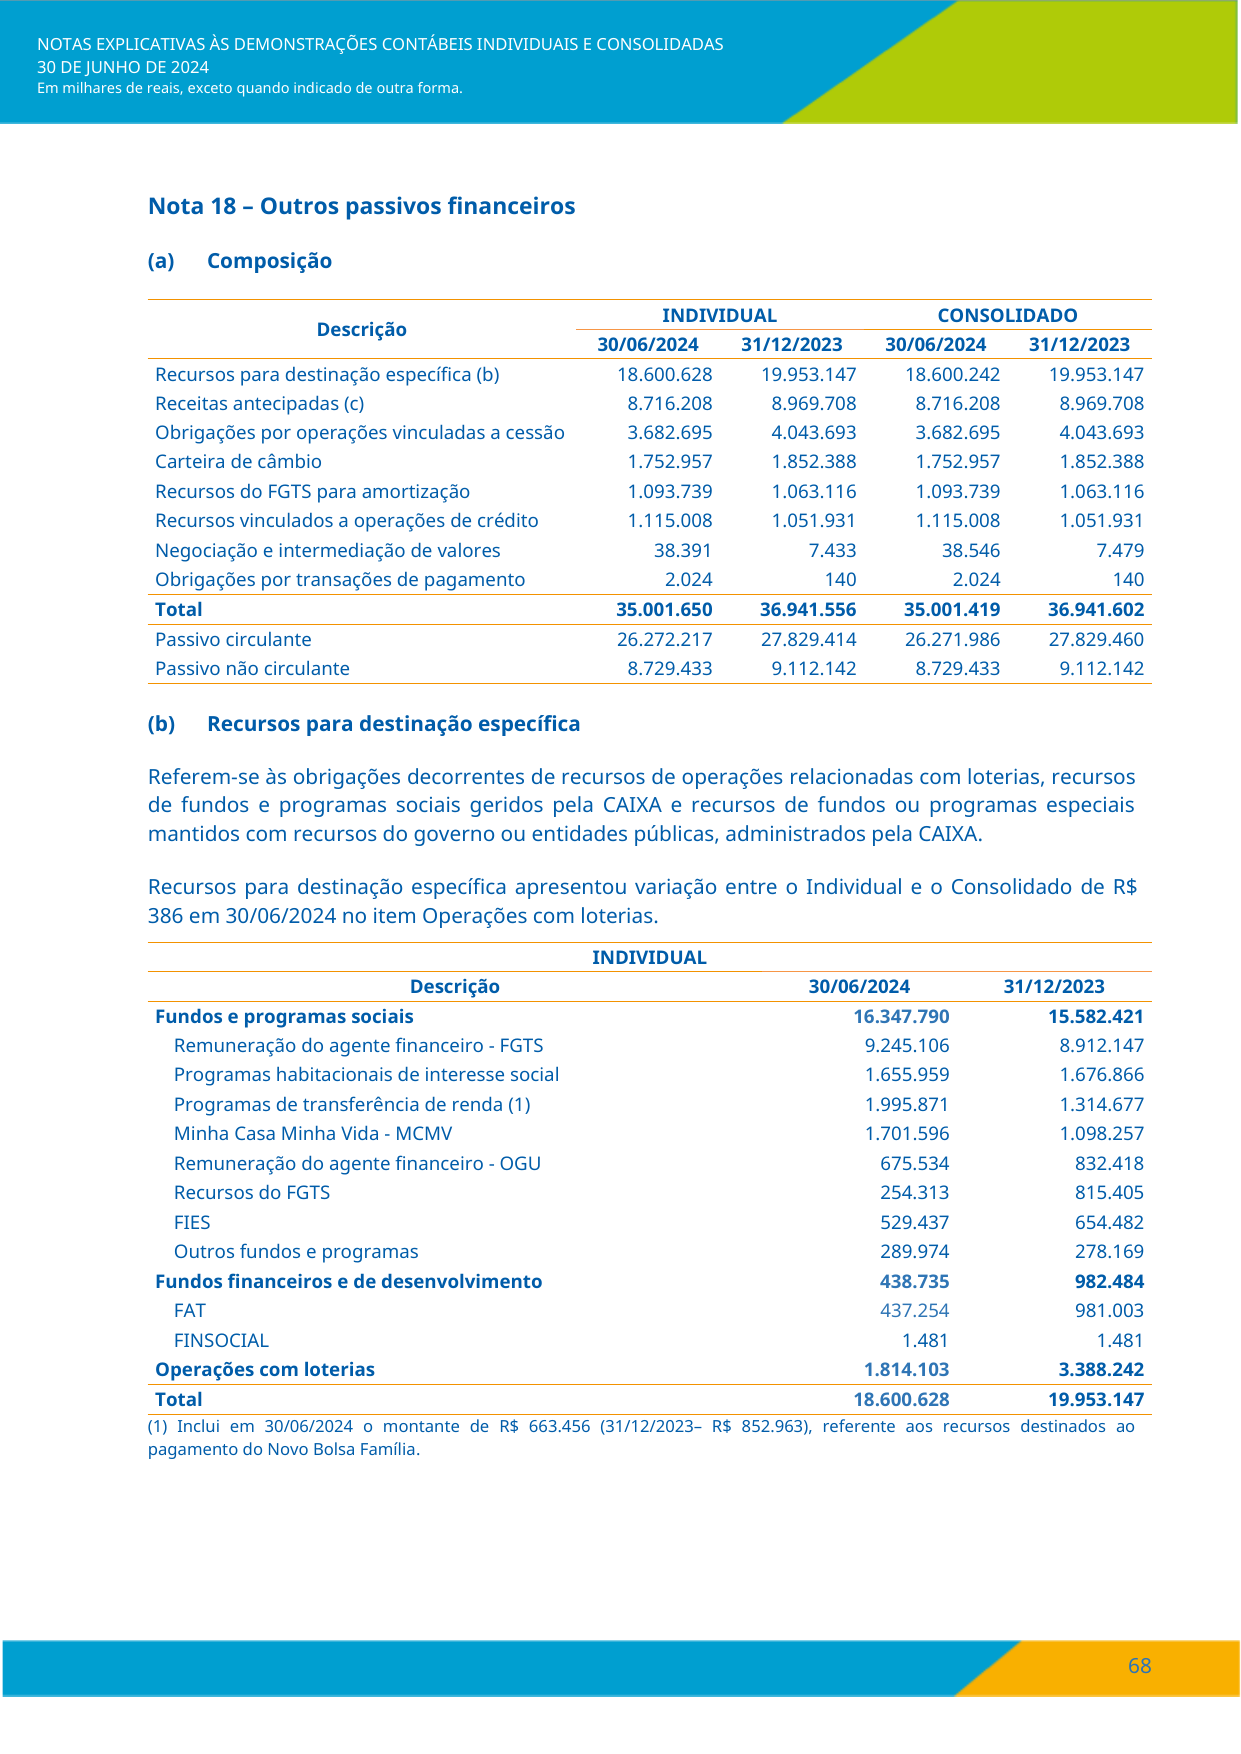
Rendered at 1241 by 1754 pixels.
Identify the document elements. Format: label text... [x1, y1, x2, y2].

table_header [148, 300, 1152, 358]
subtitle Nota 18 – Outros passivos financeiros [148, 190, 1152, 221]
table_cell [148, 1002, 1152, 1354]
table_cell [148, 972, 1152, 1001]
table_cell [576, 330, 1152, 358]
text (b) Recursos para destinação específica [148, 709, 1152, 737]
text Referem-se às obrigações decorrentes de recursos de operações relacionadas com loterias, recursos de fundos e programas sociais geridos pela CAIXA e recursos de fundos ou programas especiais mantidos com recursos do governo ou entidades públicas, administrados pela CAIXA. [148, 762, 1137, 847]
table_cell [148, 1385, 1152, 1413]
text (a) Composição [148, 246, 1152, 274]
text (1) Inclui em 30/06/2024 o montante de R$ 663.456 (31/12/2023– R$ 852.963), referente aos recursos destinados ao pagamento do Novo Bolsa Família. [148, 1415, 1137, 1460]
picture [2, 1640, 1241, 1697]
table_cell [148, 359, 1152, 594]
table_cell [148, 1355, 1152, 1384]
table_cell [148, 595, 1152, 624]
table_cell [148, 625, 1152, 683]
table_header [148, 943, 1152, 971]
text Recursos para destinação específica apresentou variação entre o Individual e o Consolidado de R$ 386 em 30/06/2024 no item Operações com loterias. [148, 872, 1140, 929]
picture [0, 0, 1238, 124]
